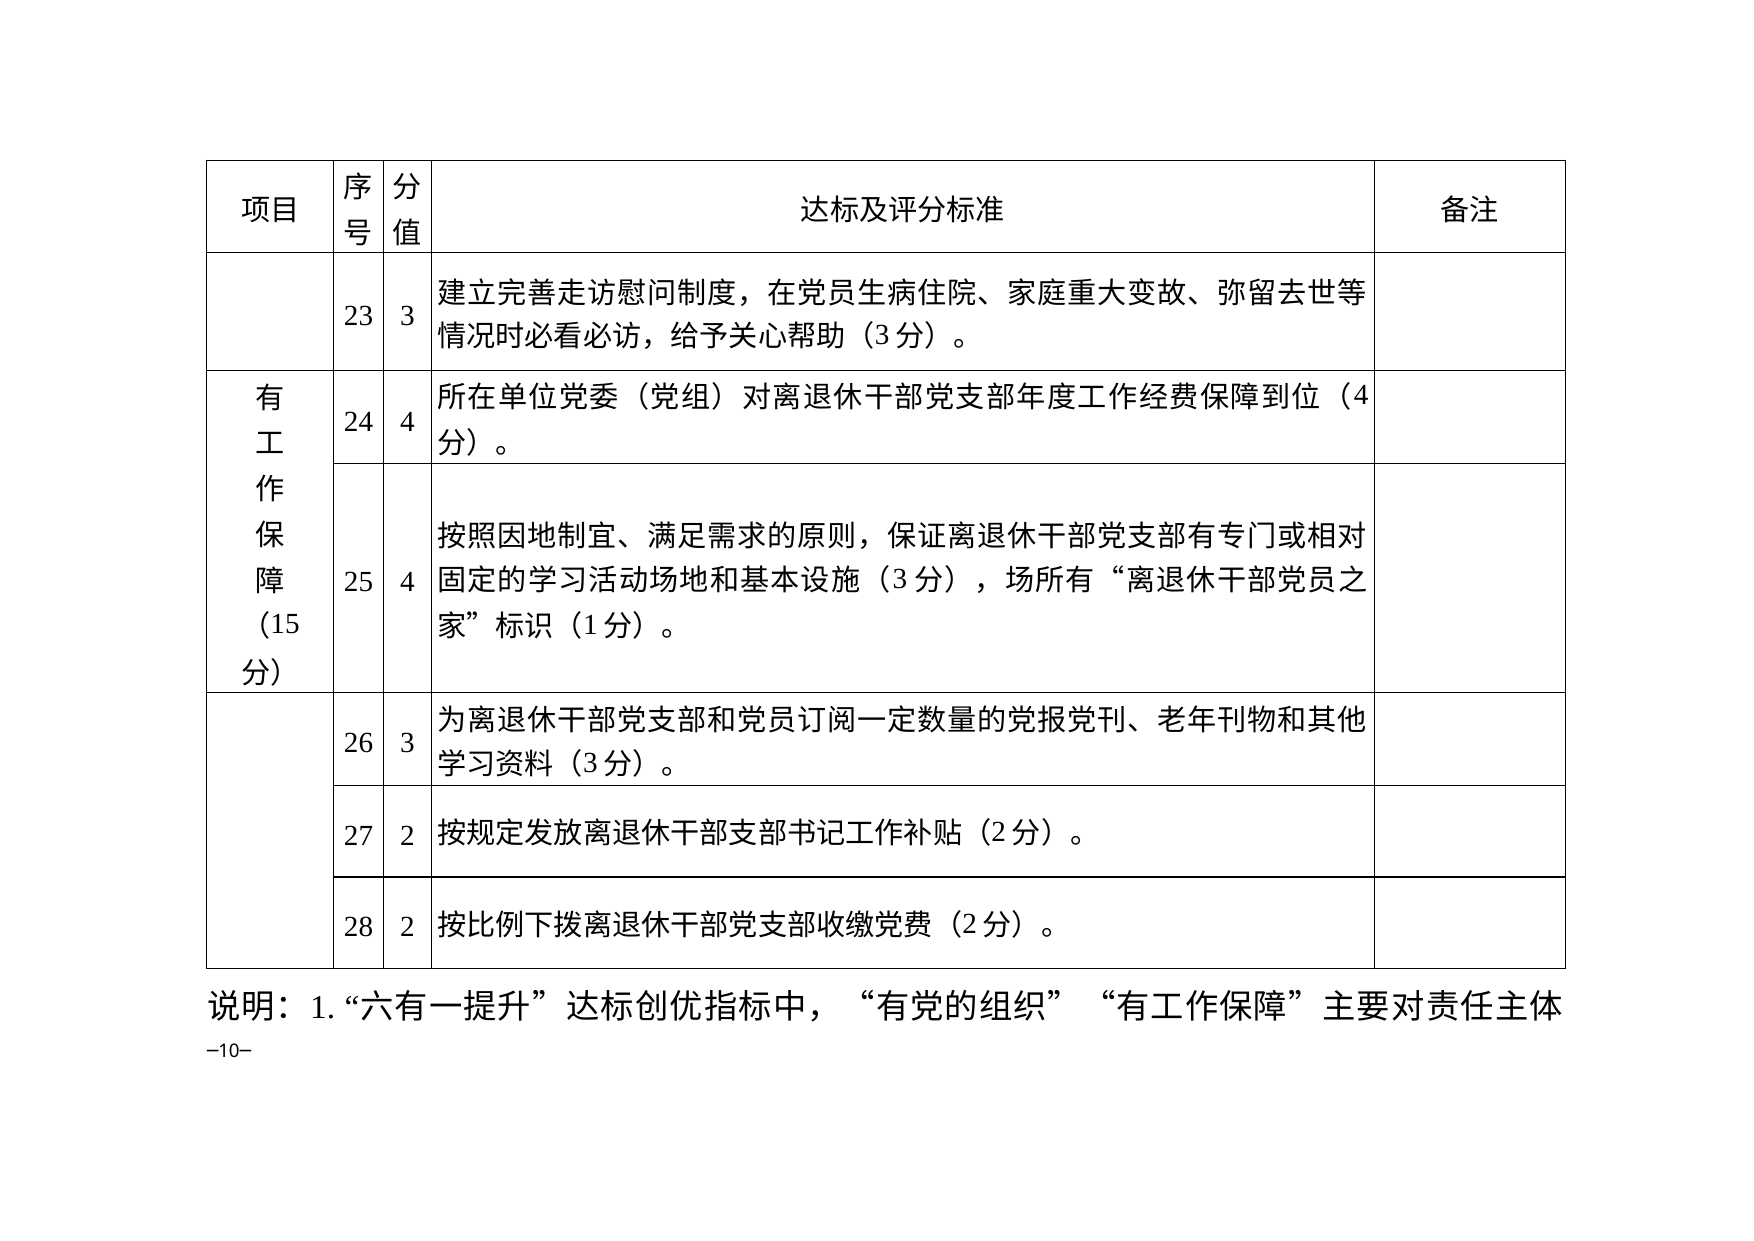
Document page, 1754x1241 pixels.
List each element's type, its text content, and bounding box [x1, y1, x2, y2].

table_cell [1375, 371, 1565, 463]
table_cell 28 [334, 878, 383, 968]
table_cell 2 [384, 786, 431, 876]
table_header 序号 [334, 161, 383, 252]
table_cell [1375, 786, 1565, 876]
table_cell 3 [384, 253, 431, 370]
table_header 达标及评分标准 [432, 161, 1374, 252]
table_cell 4 [384, 464, 431, 692]
table_cell 4 [384, 371, 431, 463]
table_cell 23 [334, 253, 383, 370]
table_cell [1375, 464, 1565, 692]
table_cell 25 [334, 464, 383, 692]
table_cell [207, 693, 333, 968]
table_cell 27 [334, 786, 383, 876]
table_cell 3 [384, 693, 431, 785]
table_cell 为离退休干部党支部和党员订阅一定数量的党报党刊、老年刊物和其他学习资料（3分）。 [432, 693, 1374, 785]
table_cell [1375, 878, 1565, 968]
table_header 备注 [1375, 161, 1565, 252]
table_cell [1375, 693, 1565, 785]
table_cell 建立完善走访慰问制度，在党员生病住院、家庭重大变故、弥留去世等情况时必看必访，给予关心帮助（3分）。 [432, 253, 1374, 370]
table_cell 2 [384, 878, 431, 968]
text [207, 969, 1565, 1031]
table_cell 按规定发放离退休干部支部书记工作补贴（2分）。 [432, 786, 1374, 876]
table_header 项目 [207, 161, 333, 252]
table_cell 24 [334, 371, 383, 463]
table_cell 按照因地制宜、满足需求的原则，保证离退休干部党支部有专门或相对固定的学习活动场地和基本设施（3分），场所有“离退休干部党员之家”标识（1分）。 [432, 464, 1374, 692]
table_cell 按比例下拨离退休干部党支部收缴党费（2分）。 [432, 878, 1374, 968]
table_header 分值 [384, 161, 431, 252]
table_cell 有 工 作 保 障 （15分） [207, 371, 333, 692]
table_cell [1375, 253, 1565, 370]
table_cell 26 [334, 693, 383, 785]
table_cell 所在单位党委（党组）对离退休干部党支部年度工作经费保障到位（4分）。 [432, 371, 1374, 463]
